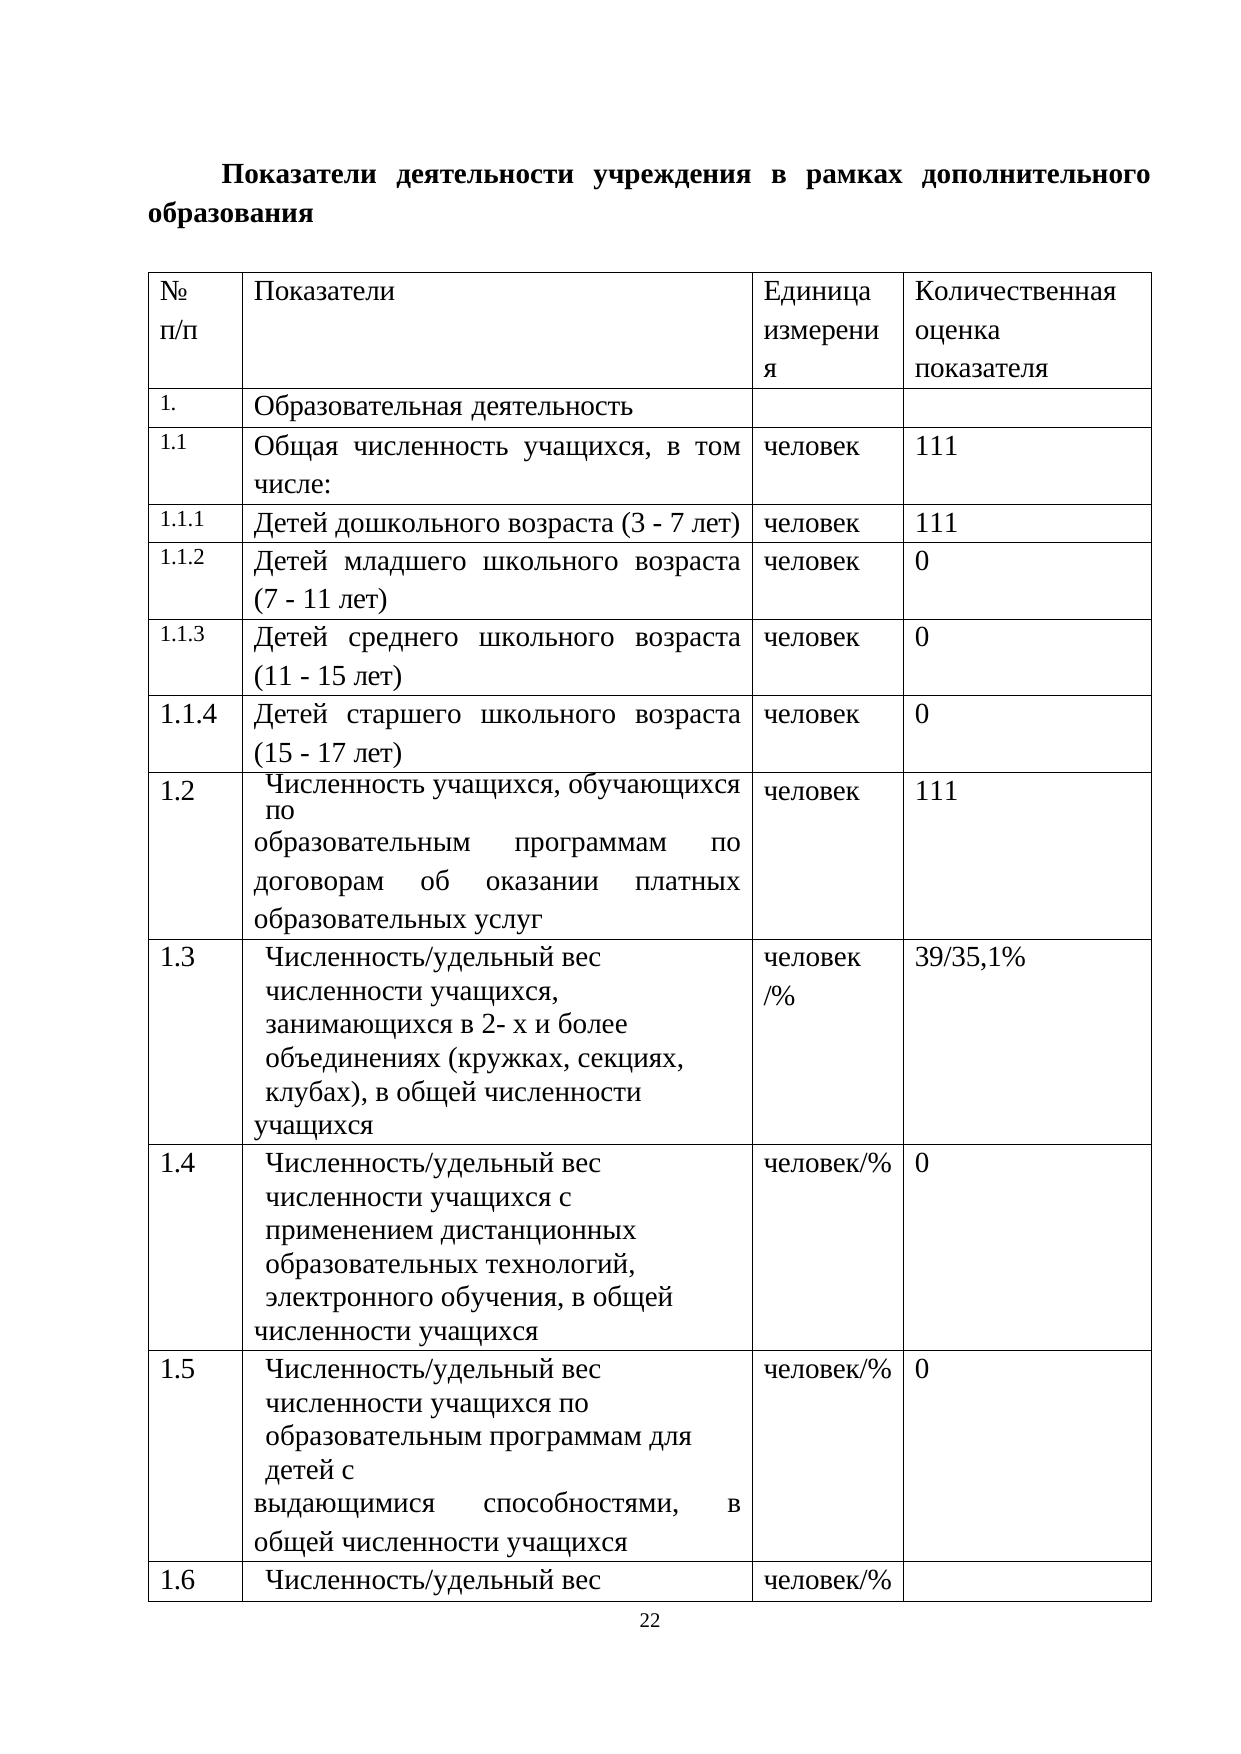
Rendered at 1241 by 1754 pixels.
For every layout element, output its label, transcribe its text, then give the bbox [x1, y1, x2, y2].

table_cell 1.5 [149, 1351, 242, 1561]
table_cell Детей старшего школьного возраста (15 - 17 лет) [243, 696, 752, 772]
text Показатели деятельности учреждения в рамках дополнительного образования [148, 157, 1152, 229]
table_cell 0 [904, 1351, 1151, 1561]
table_cell [904, 389, 1151, 427]
table_cell человек/% [753, 1145, 903, 1350]
table_cell 1.4 [149, 1145, 242, 1350]
table_cell Численность/удельный вес численности учащихся по образовательным программам для детей с выдающимися способностями, в общей численности учащихся [243, 1351, 752, 1561]
table_cell 1.1.1 [149, 505, 242, 542]
table_cell 0 [904, 620, 1151, 695]
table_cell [243, 1562, 752, 1601]
table_cell 111 [904, 505, 1151, 542]
table_cell Детей младшего школьного возраста (7 - 11 лет) [243, 543, 752, 618]
table_cell 1. [149, 389, 242, 427]
table_cell 1.1.4 [149, 696, 242, 772]
table_cell человек [753, 696, 903, 772]
table_header Количественная оценка показателя [904, 273, 1151, 387]
table_cell 1.1.2 [149, 543, 242, 618]
table_cell 0 [904, 1145, 1151, 1350]
table_cell Образовательная деятельность [243, 389, 752, 427]
table_cell человек [753, 773, 903, 938]
table_cell Детей среднего школьного возраста (11 - 15 лет) [243, 620, 752, 695]
table_cell Общая численность учащихся, в том числе: [243, 428, 752, 504]
table_cell Численность учащихся, обучающихся по образовательным программам по договорам об оказании платных образовательных услуг [243, 773, 752, 938]
table_cell Детей дошкольного возраста (3 - 7 лет) [243, 505, 752, 542]
table_cell 39/35,1% [904, 940, 1151, 1144]
table_cell 111 [904, 428, 1151, 504]
table_cell [904, 1562, 1151, 1601]
table_cell 0 [904, 696, 1151, 772]
table_cell человек/% [753, 1562, 903, 1601]
table_header Показатели [243, 273, 752, 387]
table_cell человек [753, 428, 903, 504]
table_cell 0 [904, 543, 1151, 618]
table_header Единица измерения [753, 273, 903, 387]
table_cell Численность/удельный вес численности учащихся с применением дистанционных образовательных технологий, электронного обучения, в общей численности учащихся [243, 1145, 752, 1350]
table_cell человек/% [753, 1351, 903, 1561]
table_cell 1.1.3 [149, 620, 242, 695]
table_cell Численность/удельный вес численности учащихся, занимающихся в 2- х и более объединениях (кружках, секциях, клубах), в общей численности учащихся [243, 940, 752, 1144]
table_cell человек [753, 505, 903, 542]
table_cell человек [753, 620, 903, 695]
table_cell [753, 389, 903, 427]
table_cell 1.6 [149, 1562, 242, 1601]
table_cell 111 [904, 773, 1151, 938]
table_cell человек /% [753, 940, 903, 1144]
table_cell 1.2 [149, 773, 242, 938]
table_cell 1.1 [149, 428, 242, 504]
table_cell 1.3 [149, 940, 242, 1144]
table_header № п/п [149, 273, 242, 387]
table_cell человек [753, 543, 903, 618]
